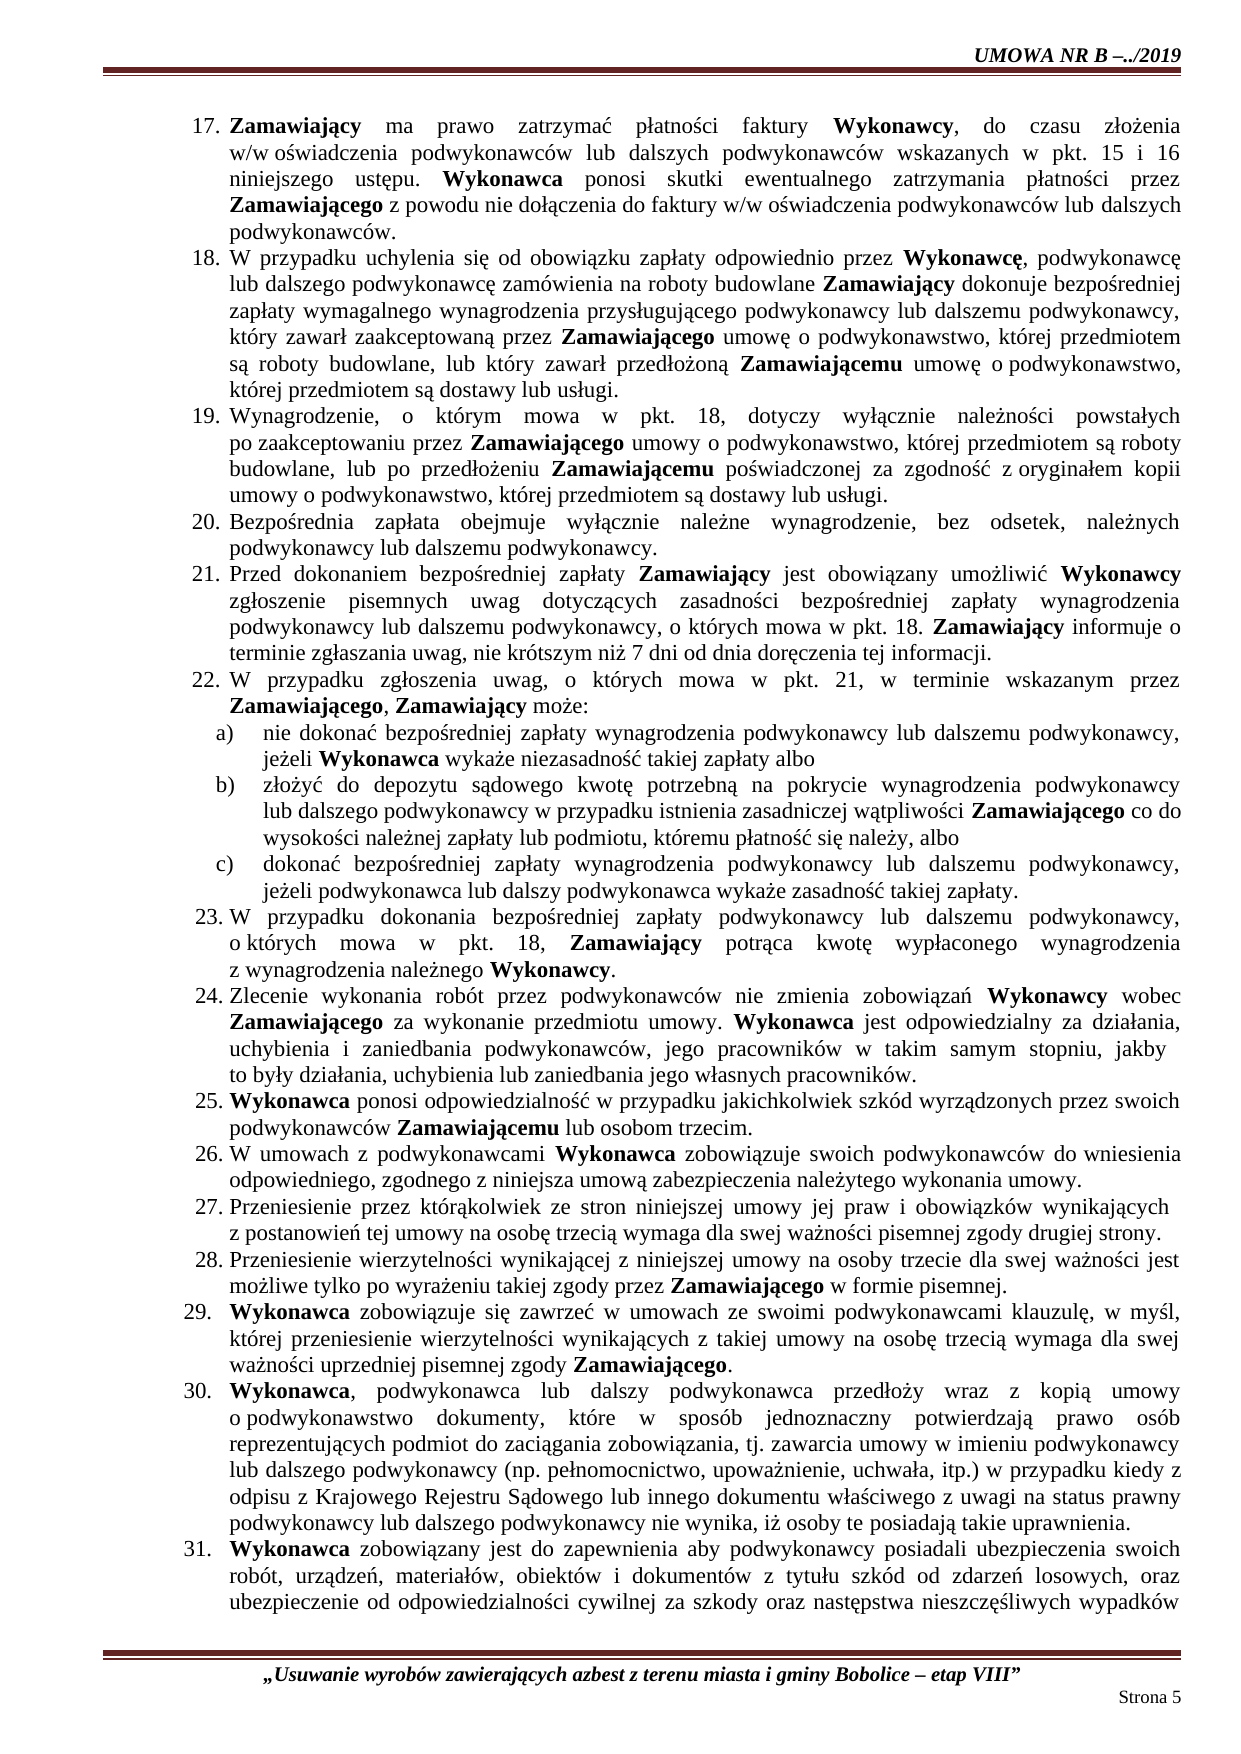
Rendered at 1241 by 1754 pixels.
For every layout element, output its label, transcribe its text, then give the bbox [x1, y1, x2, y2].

list Wykonawca ponosi odpowiedzialność w przypadku jakichkolwiek szkód wyrządzonych przez swoich podwykonawców Zamawiającemu lub osobom trzecim. [195, 1087, 1181, 1140]
list Zamawiający ma prawo zatrzymać płatności faktury Wykonawcy, do czasu złożenia w/w oświadczenia podwykonawców lub dalszych podwykonawców wskazanych w pkt. 15 i 16 niniejszego ustępu. Wykonawca ponosi skutki ewentualnego zatrzymania płatności przez Zamawiającego z powodu nie dołączenia do faktury w/w oświadczenia podwykonawców lub dalszych podwykonawców. [192, 112, 1181, 244]
list nie dokonać bezpośredniej zapłaty wynagrodzenia podwykonawcy lub dalszemu podwykonawcy, jeżeli Wykonawca wykaże niezasadność takiej zapłaty albo [216, 718, 1181, 771]
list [183, 1536, 1181, 1614]
list dokonać bezpośredniej zapłaty wynagrodzenia podwykonawcy lub dalszemu podwykonawcy, jeżeli podwykonawca lub dalszy podwykonawca wykaże zasadność takiej zapłaty. [216, 850, 1181, 903]
list Wykonawca, podwykonawca lub dalszy podwykonawca przedłoży wraz z kopią umowy o podwykonawstwo dokumenty, które w sposób jednoznaczny potwierdzają prawo osób reprezentujących podmiot do zaciągania zobowiązania, tj. zawarcia umowy w imieniu podwykonawcy lub dalszego podwykonawcy (np. pełnomocnictwo, upoważnienie, uchwała, itp.) w przypadku kiedy z odpisu z Krajowego Rejestru Sądowego lub innego dokumentu właściwego z uwagi na status prawny podwykonawcy lub dalszego podwykonawcy nie wynika, iż osoby te posiadają takie uprawnienia. [183, 1377, 1181, 1536]
list W przypadku zgłoszenia uwag, o których mowa w pkt. 21, w terminie wskazanym przez Zamawiającego, Zamawiający może: [192, 666, 1181, 718]
list W umowach z podwykonawcami Wykonawca zobowiązuje swoich podwykonawców do wniesienia odpowiedniego, zgodnego z niniejsza umową zabezpieczenia należytego wykonania umowy. [195, 1140, 1181, 1193]
list złożyć do depozytu sądowego kwotę potrzebną na pokrycie wynagrodzenia podwykonawcy lub dalszego podwykonawcy w przypadku istnienia zasadniczej wątpliwości Zamawiającego co do wysokości należnej zapłaty lub podmiotu, któremu płatność się należy, albo [216, 771, 1181, 850]
list Przed dokonaniem bezpośredniej zapłaty Zamawiający jest obowiązany umożliwić Wykonawcy zgłoszenie pisemnych uwag dotyczących zasadności bezpośredniej zapłaty wynagrodzenia podwykonawcy lub dalszemu podwykonawcy, o których mowa w pkt. 18. Zamawiający informuje o terminie zgłaszania uwag, nie krótszym niż 7 dni od dnia doręczenia tej informacji. [192, 560, 1181, 666]
list Wykonawca zobowiązuje się zawrzeć w umowach ze swoimi podwykonawcami klauzulę, w myśl, której przeniesienie wierzytelności wynikających z takiej umowy na osobę trzecią wymaga dla swej ważności uprzedniej pisemnej zgody Zamawiającego. [183, 1298, 1181, 1377]
list W przypadku uchylenia się od obowiązku zapłaty odpowiednio przez Wykonawcę, podwykonawcę lub dalszego podwykonawcę zamówienia na roboty budowlane Zamawiający dokonuje bezpośredniej zapłaty wymagalnego wynagrodzenia przysługującego podwykonawcy lub dalszemu podwykonawcy, który zawarł zaakceptowaną przez Zamawiającego umowę o podwykonawstwo, której przedmiotem są roboty budowlane, lub który zawarł przedłożoną Zamawiającemu umowę o podwykonawstwo, której przedmiotem są dostawy lub usługi. [192, 244, 1181, 402]
list W przypadku dokonania bezpośredniej zapłaty podwykonawcy lub dalszemu podwykonawcy, o których mowa w pkt. 18, Zamawiający potrąca kwotę wypłaconego wynagrodzenia z wynagrodzenia należnego Wykonawcy. [195, 903, 1181, 982]
list Wynagrodzenie, o którym mowa w pkt. 18, dotyczy wyłącznie należności powstałych po zaakceptowaniu przez Zamawiającego umowy o podwykonawstwo, której przedmiotem są roboty budowlane, lub po przedłożeniu Zamawiającemu poświadczonej za zgodność z oryginałem kopii umowy o podwykonawstwo, której przedmiotem są dostawy lub usługi. [192, 402, 1181, 508]
list Przeniesienie przez którąkolwiek ze stron niniejszej umowy jej praw i obowiązków wynikających z postanowień tej umowy na osobę trzecią wymaga dla swej ważności pisemnej zgody drugiej strony. [195, 1193, 1181, 1246]
list Przeniesienie wierzytelności wynikającej z niniejszej umowy na osoby trzecie dla swej ważności jest możliwe tylko po wyrażeniu takiej zgody przez Zamawiającego w formie pisemnej. [195, 1246, 1181, 1298]
list Bezpośrednia zapłata obejmuje wyłącznie należne wynagrodzenie, bez odsetek, należnych podwykonawcy lub dalszemu podwykonawcy. [192, 508, 1181, 560]
list Zlecenie wykonania robót przez podwykonawców nie zmienia zobowiązań Wykonawcy wobec Zamawiającego za wykonanie przedmiotu umowy. Wykonawca jest odpowiedzialny za działania, uchybienia i zaniedbania podwykonawców, jego pracowników w takim samym stopniu, jakby to były działania, uchybienia lub zaniedbania jego własnych pracowników. [195, 982, 1181, 1087]
